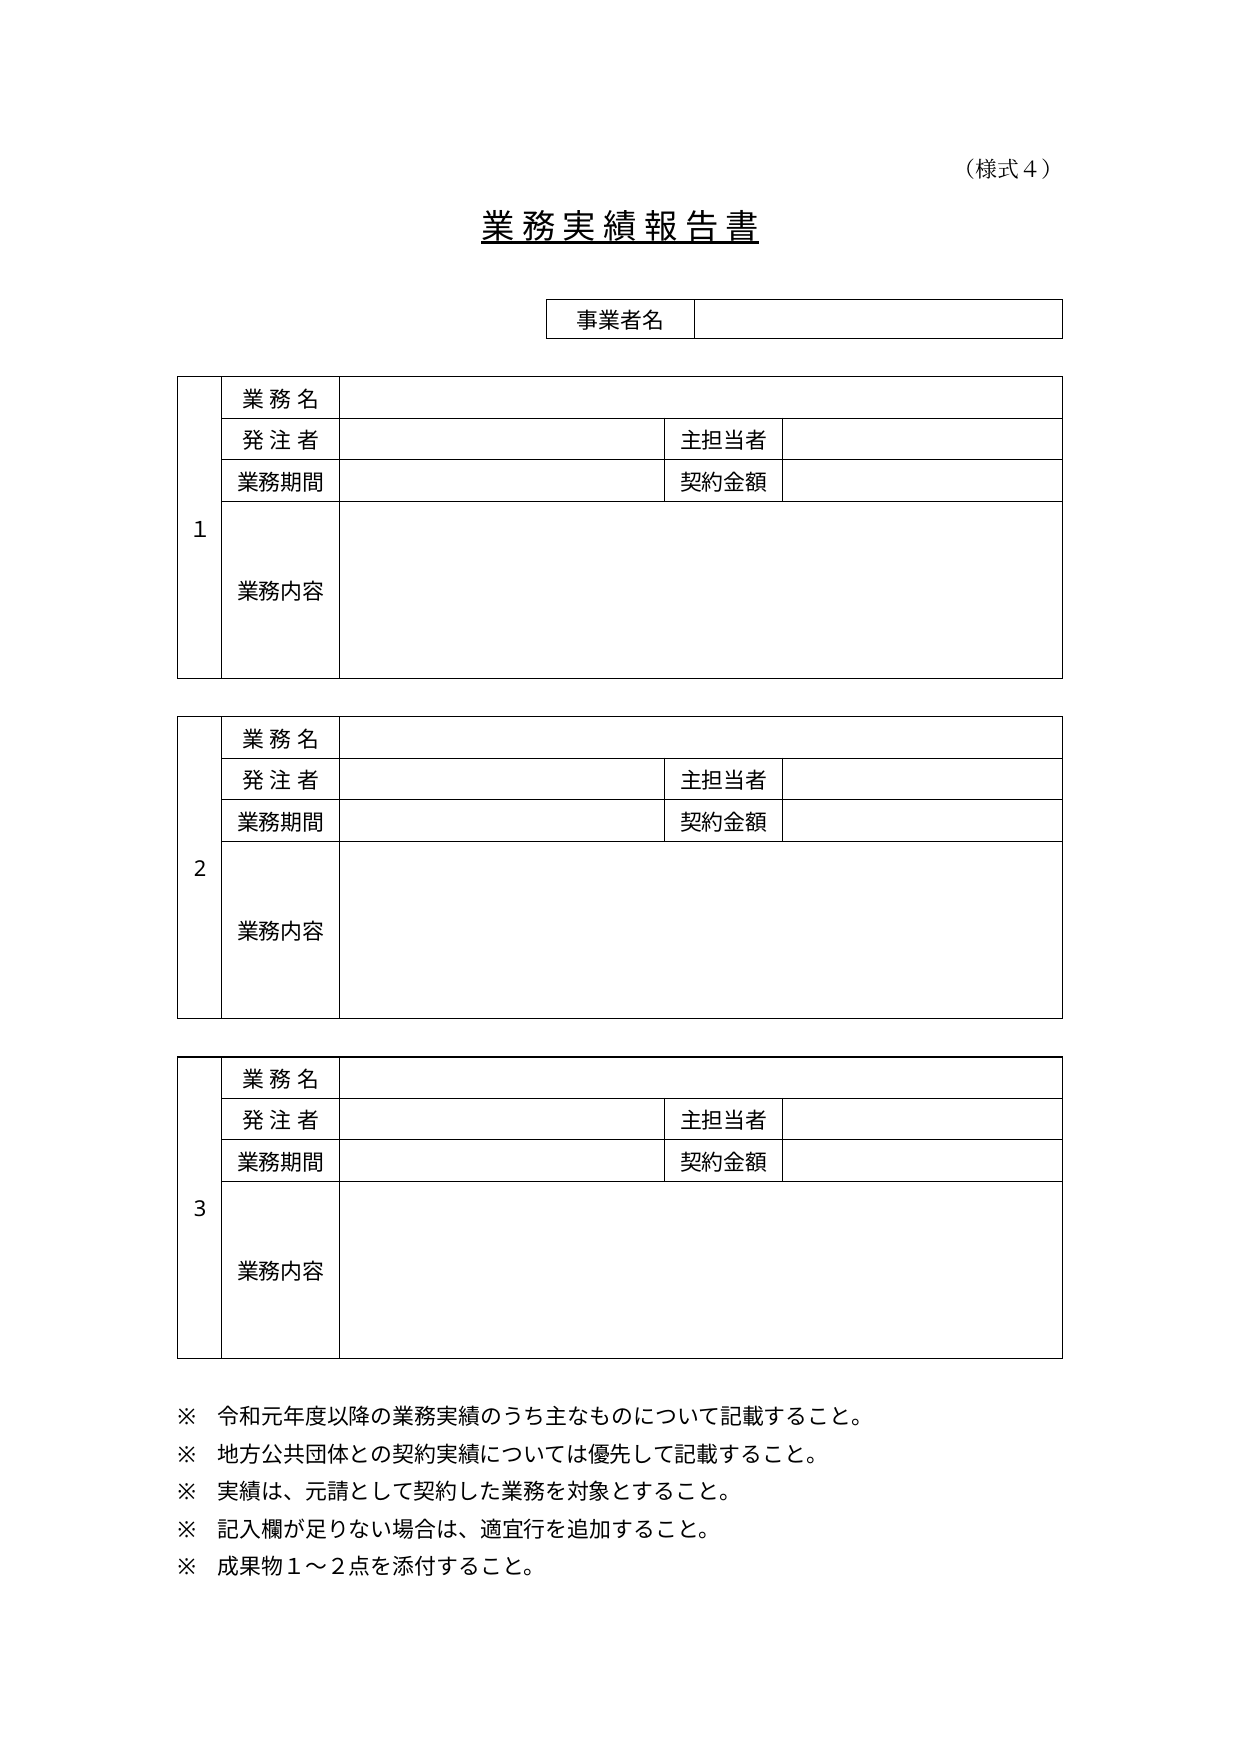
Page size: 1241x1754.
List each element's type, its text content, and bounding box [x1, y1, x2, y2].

text ※ 成果物１～２点を添付すること。 [177, 1546, 1063, 1584]
table_cell 契約金額 [665, 800, 782, 841]
table_cell 発注者 [222, 759, 339, 799]
table_cell [783, 759, 1062, 799]
table_cell [340, 1140, 664, 1181]
table_header 2 [178, 717, 221, 1018]
table_cell 発注者 [222, 419, 339, 459]
text ※ 令和元年度以降の業務実績のうち主なものについて記載すること。 [177, 1396, 1063, 1434]
table_cell [340, 800, 664, 841]
table_cell [783, 1099, 1062, 1139]
table_header 業務名 [222, 717, 339, 758]
table_cell [340, 1099, 664, 1139]
table_cell [783, 800, 1062, 841]
table_header [340, 717, 1062, 758]
table_cell 業務内容 [222, 502, 339, 678]
table_cell [340, 1182, 1062, 1358]
table_cell 業務期間 [222, 800, 339, 841]
text 業 務 実 績 報 告 書 [177, 187, 1063, 262]
table_header １ [178, 377, 221, 678]
table_header 業務名 [222, 1058, 339, 1098]
text ※ 記入欄が足りない場合は、適宜行を追加すること。 [177, 1509, 1063, 1546]
table_cell 契約金額 [665, 460, 782, 501]
table_header [695, 300, 1062, 338]
table_cell [340, 419, 664, 459]
text ※ 地方公共団体との契約実績については優先して記載すること。 [177, 1434, 1063, 1471]
table_cell [340, 460, 664, 501]
table_cell [783, 419, 1062, 459]
table_cell [783, 1140, 1062, 1181]
table_cell [340, 502, 1062, 678]
table_cell 業務期間 [222, 1140, 339, 1181]
table_header 事業者名 [547, 300, 694, 338]
table_header [340, 1058, 1062, 1098]
table_header 3 [178, 1058, 221, 1358]
text （様式４） [177, 149, 1063, 187]
table_header [340, 377, 1062, 418]
table_cell [340, 842, 1062, 1018]
table_cell [340, 759, 664, 799]
table_cell [783, 460, 1062, 501]
table_header 業務名 [222, 377, 339, 418]
text ※ 実績は、元請として契約した業務を対象とすること。 [177, 1471, 1063, 1509]
table_cell 発注者 [222, 1099, 339, 1139]
table_cell 契約金額 [665, 1140, 782, 1181]
table_cell 主担当者 [665, 1099, 782, 1139]
table_cell 主担当者 [665, 419, 782, 459]
table_cell 業務内容 [222, 842, 339, 1018]
table_cell 主担当者 [665, 759, 782, 799]
table_cell 業務期間 [222, 460, 339, 501]
table_cell 業務内容 [222, 1182, 339, 1358]
